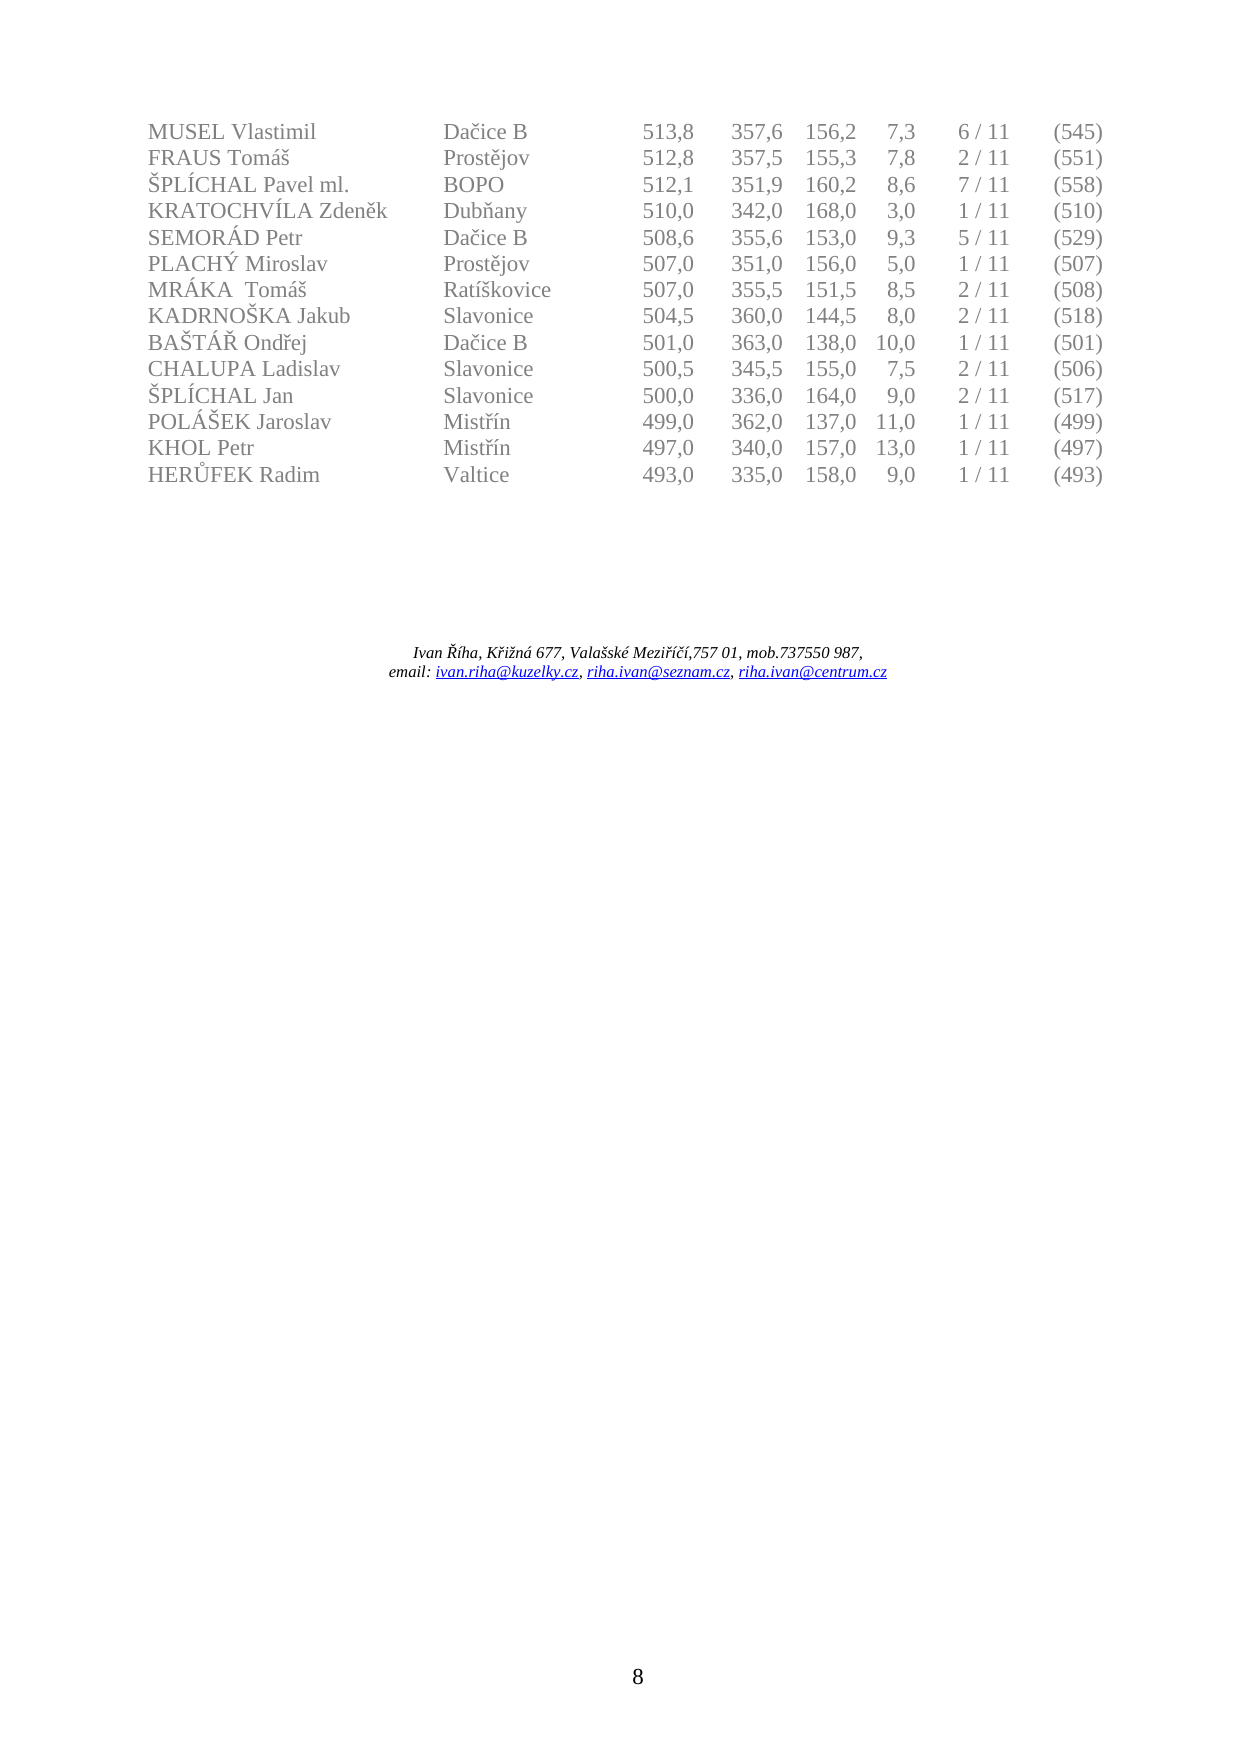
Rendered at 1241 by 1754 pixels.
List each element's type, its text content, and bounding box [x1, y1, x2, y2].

text MUSEL Vlastimil Dačice B 513,8 357,6 156,2 7,3 6 / 11 (545) [89, 118, 1152, 144]
text KRATOCHVÍLA Zdeněk Dubňany 510,0 342,0 168,0 3,0 1 / 11 (510) [89, 197, 1152, 223]
text KHOL Petr Mistřín 497,0 340,0 157,0 13,0 1 / 11 (497) [89, 434, 1152, 461]
text POLÁŠEK Jaroslav Mistřín 499,0 362,0 137,0 11,0 1 / 11 (499) [89, 408, 1152, 434]
text BAŠTÁŘ Ondřej Dačice B 501,0 363,0 138,0 10,0 1 / 11 (501) [89, 329, 1152, 355]
text ŠPLÍCHAL Pavel ml. BOPO 512,1 351,9 160,2 8,6 7 / 11 (558) [89, 171, 1152, 197]
text HERŮFEK Radim Valtice 493,0 335,0 158,0 9,0 1 / 11 (493) [89, 461, 1152, 487]
text FRAUS Tomáš Prostějov 512,8 357,5 155,3 7,8 2 / 11 (551) [89, 144, 1152, 171]
text PLACHÝ Miroslav Prostějov 507,0 351,0 156,0 5,0 1 / 11 (507) [89, 250, 1152, 276]
text Ivan Říha, Křižná 677, Valašské Meziříčí,757 01, mob.737550 987, [89, 642, 1152, 662]
text CHALUPA Ladislav Slavonice 500,5 345,5 155,0 7,5 2 / 11 (506) [89, 355, 1152, 382]
text MRÁKA Tomáš Ratíškovice 507,0 355,5 151,5 8,5 2 / 11 (508) [89, 276, 1152, 303]
text KADRNOŠKA Jakub Slavonice 504,5 360,0 144,5 8,0 2 / 11 (518) [89, 303, 1152, 329]
text email: ivan.riha@kuzelky.cz, riha.ivan@seznam.cz, riha.ivan@centrum.cz [89, 662, 1152, 681]
text ŠPLÍCHAL Jan Slavonice 500,0 336,0 164,0 9,0 2 / 11 (517) [89, 382, 1152, 408]
text SEMORÁD Petr Dačice B 508,6 355,6 153,0 9,3 5 / 11 (529) [89, 223, 1152, 250]
